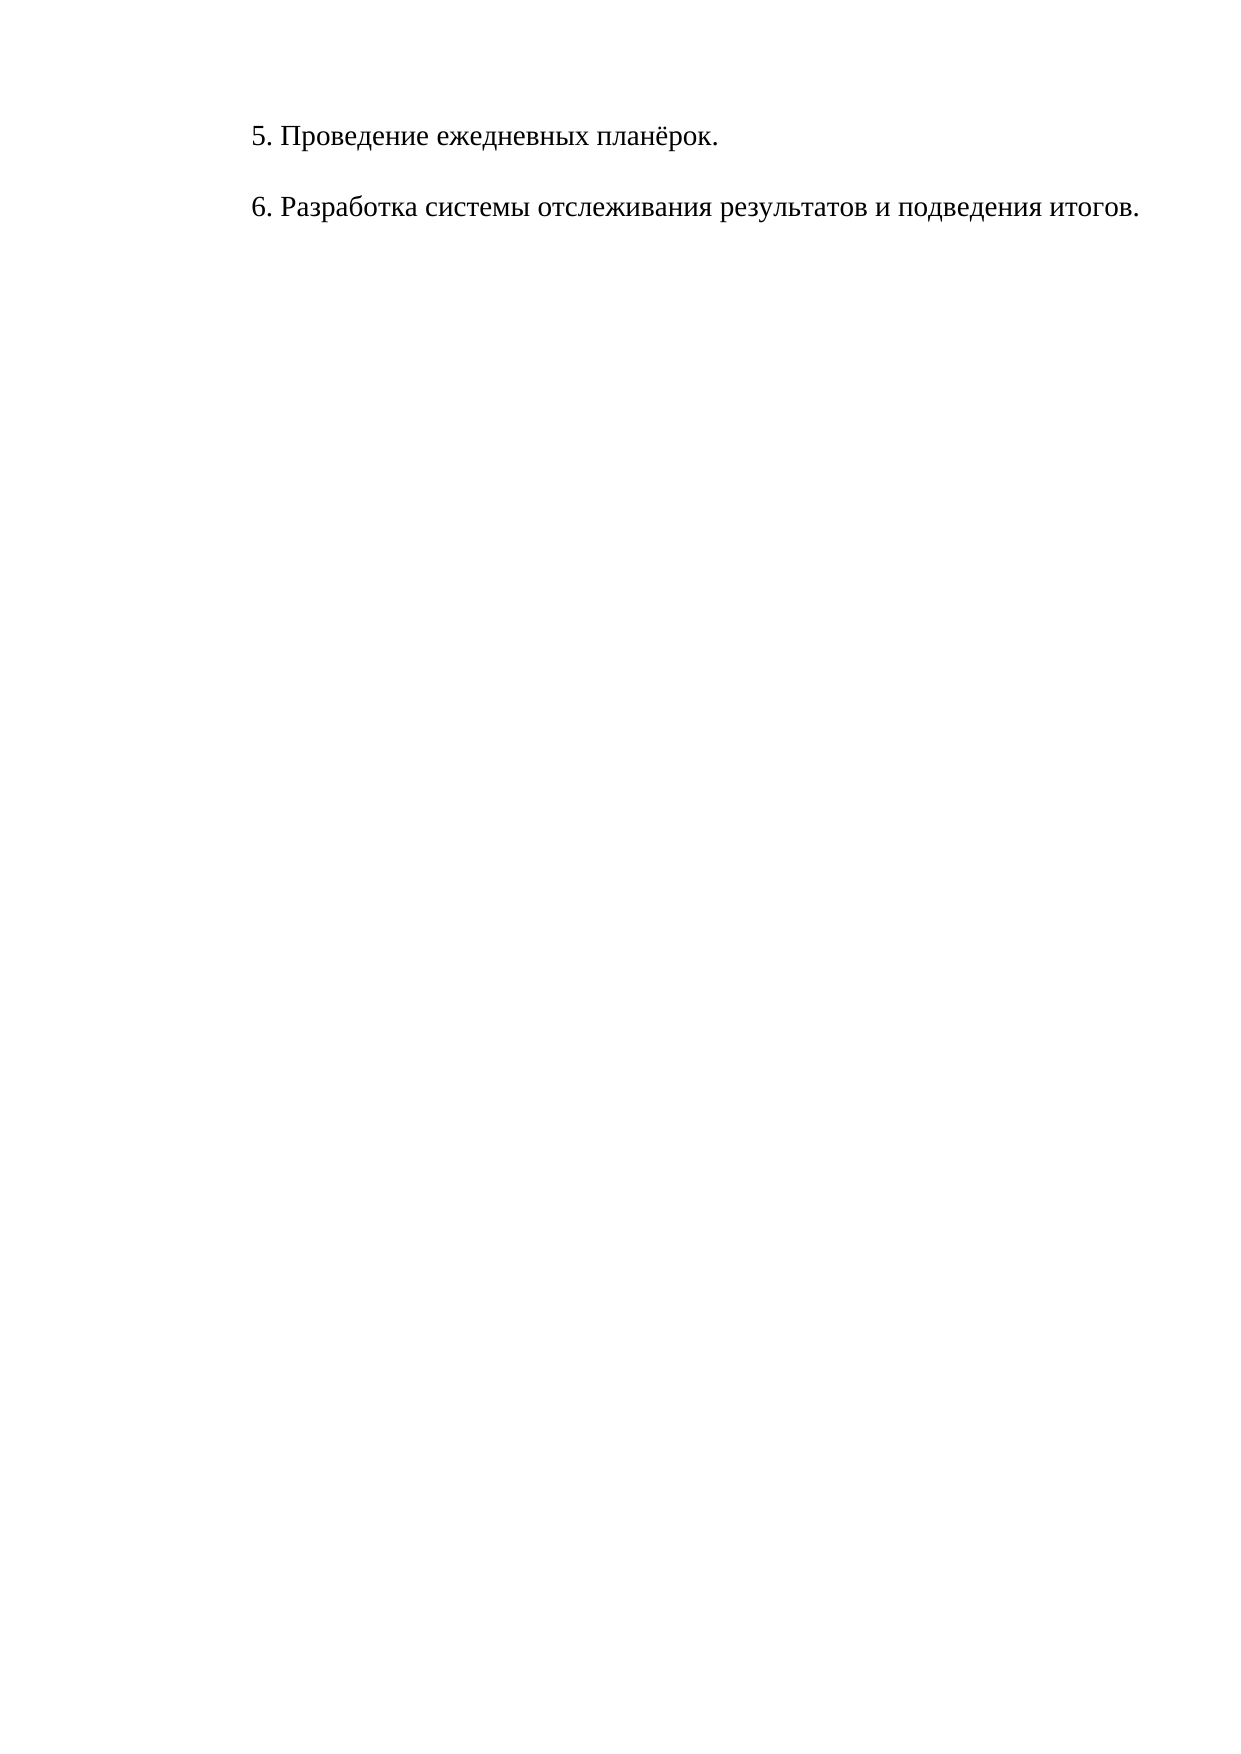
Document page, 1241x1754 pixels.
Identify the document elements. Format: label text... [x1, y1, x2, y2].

text 5. Проведение ежедневных планёрок. [177, 118, 1152, 152]
text 6. Разработка системы отслеживания результатов и подведения итогов. [177, 189, 1152, 223]
